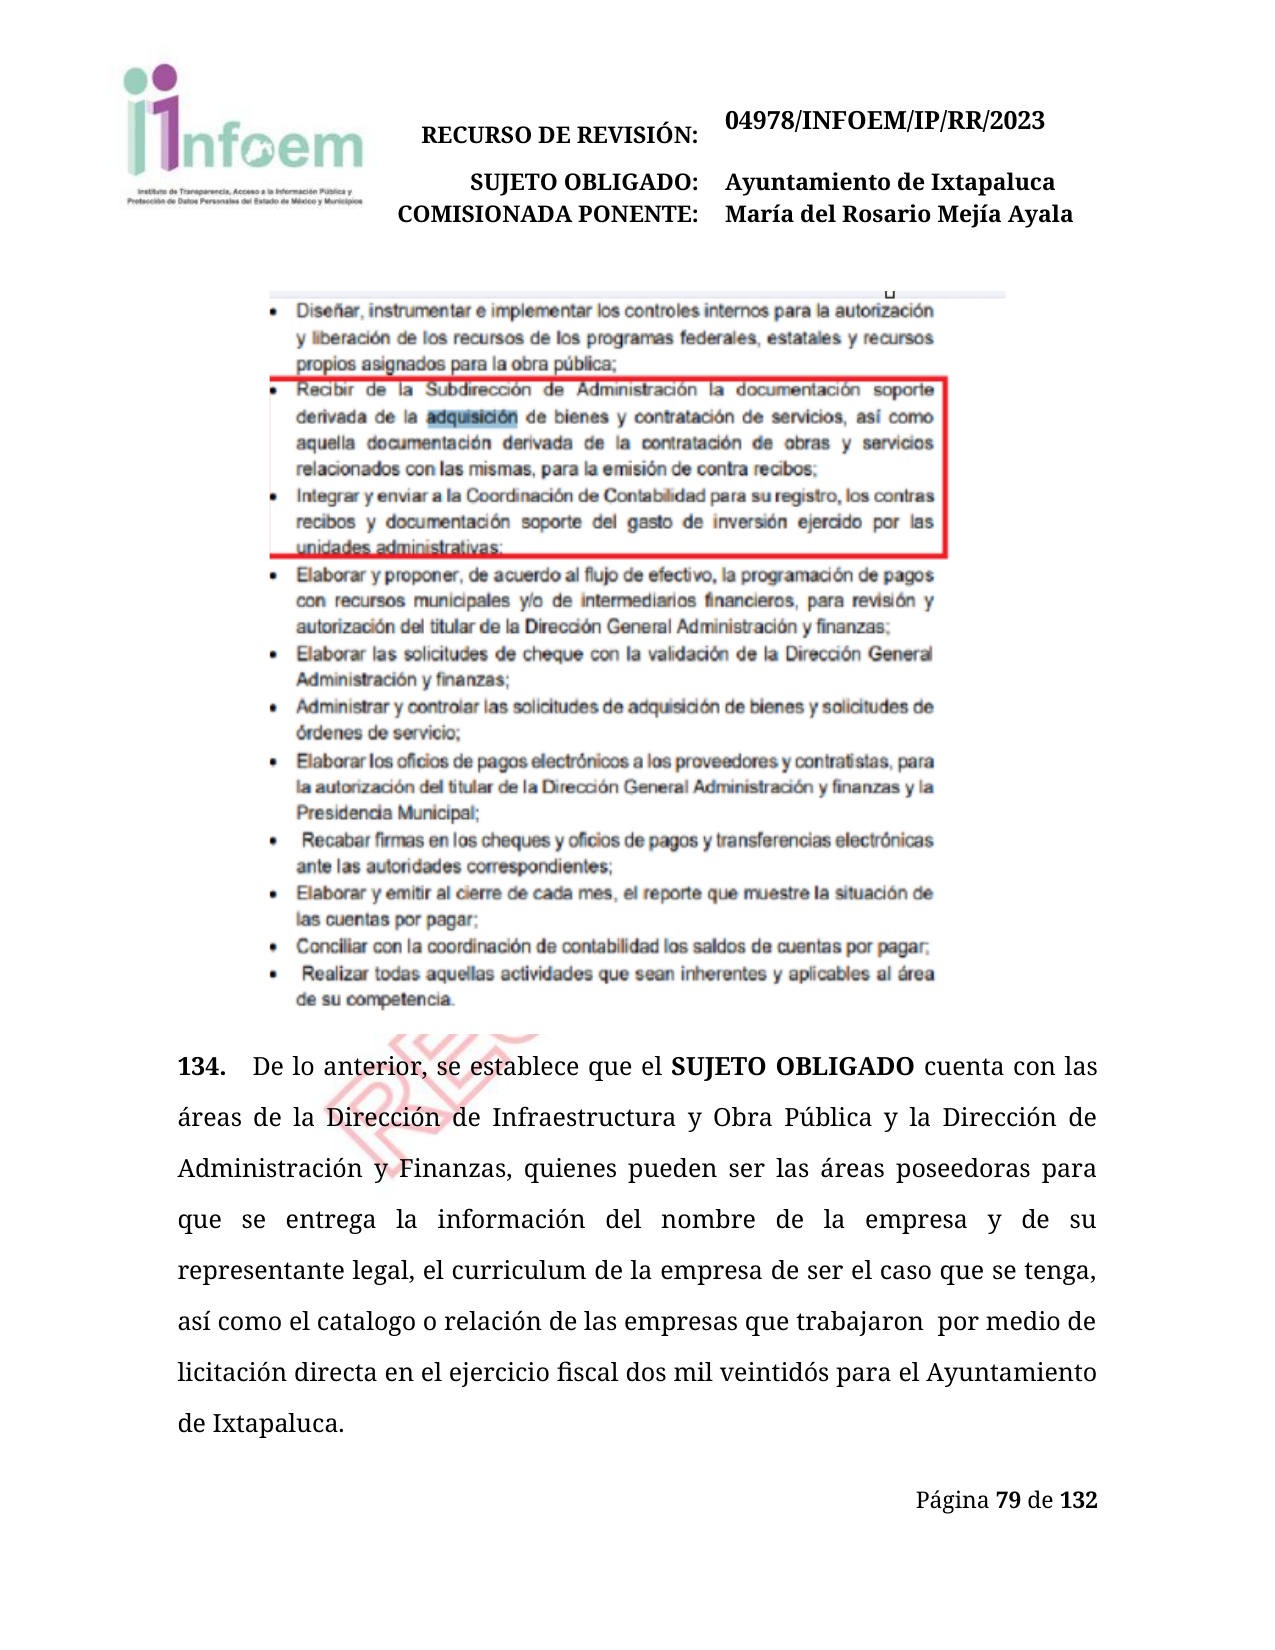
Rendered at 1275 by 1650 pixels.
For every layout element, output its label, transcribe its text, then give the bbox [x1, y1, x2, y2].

picture [5, 5, 1268, 1649]
list De lo anterior, se establece que el SUJETO OBLIGADO cuenta con las áreas de la Dirección de Infraestructura y Obra Pública y la Dirección de Administración y Finanzas, quienes pueden ser las áreas poseedoras para que se entrega la información del nombre de la empresa y de su representante legal, el curriculum de la empresa de ser el caso que se tenga, así como el catalogo o relación de las empresas que trabajaron por medio de licitación directa en el ejercicio fiscal dos mil veintidós para el Ayuntamiento de Ixtapaluca. [177, 1049, 1098, 1440]
